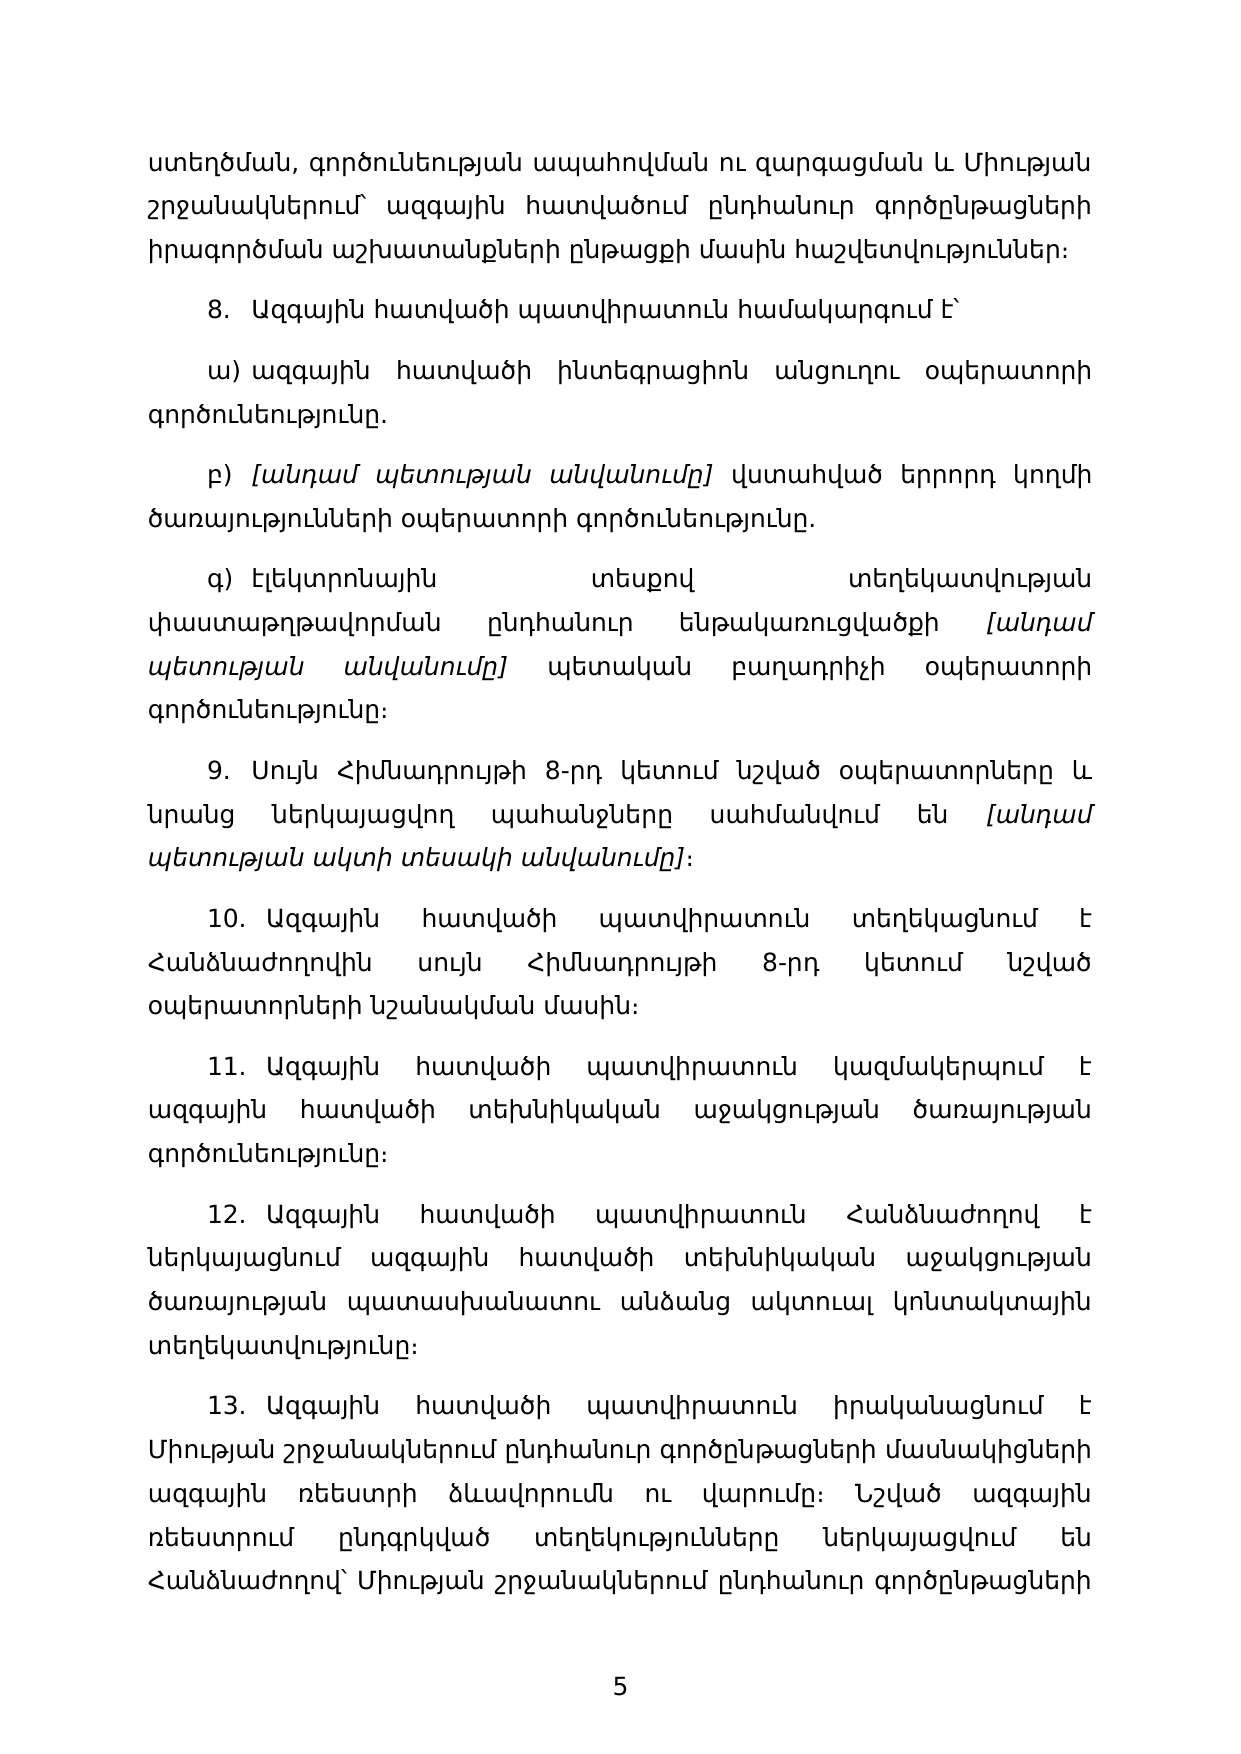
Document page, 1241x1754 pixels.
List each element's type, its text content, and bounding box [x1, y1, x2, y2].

text 9. Սույն Հիմնադրույթի 8-րդ կետում նշված օպերատորները և նրանց ներկայացվող պահանջները սահմանվում են [անդամ պետության ակտի տեսակի անվանումը]։ [148, 756, 1092, 873]
text 11. Ազգային հատվածի պատվիրատուն կազմակերպում է ազգային հատվածի տեխնիկական աջակցության ծառայության գործունեությունը։ [148, 1052, 1092, 1168]
text գ) էլեկտրոնային տեսքով տեղեկատվության փաստաթղթավորման ընդհանուր ենթակառուցվածքի [անդամ պետության անվանումը] պետական բաղադրիչի օպերատորի գործունեությունը։ [148, 564, 1092, 725]
text բ) [անդամ պետության անվանումը] վստահված երրորդ կողմի ծառայությունների օպերատորի գործունեությունը. [148, 460, 1092, 533]
text ա) ազգային հատվածի ինտեգրացիոն անցուղու օպերատորի գործունեությունը. [148, 356, 1092, 429]
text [148, 148, 1092, 264]
text 8. Ազգային հատվածի պատվիրատուն համակարգում է՝ [148, 296, 1092, 325]
text 12. Ազգային հատվածի պատվիրատուն Հանձնաժողով է ներկայացնում ազգային հատվածի տեխնիկական աջակցության ծառայության պատասխանատու անձանց ակտուալ կոնտակտային տեղեկատվությունը։ [148, 1200, 1092, 1360]
text 10. Ազգային հատվածի պատվիրատուն տեղեկացնում է Հանձնաժողովին սույն Հիմնադրույթի 8-րդ կետում նշված օպերատորների նշանակման մասին։ [148, 904, 1092, 1021]
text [148, 1391, 1092, 1596]
